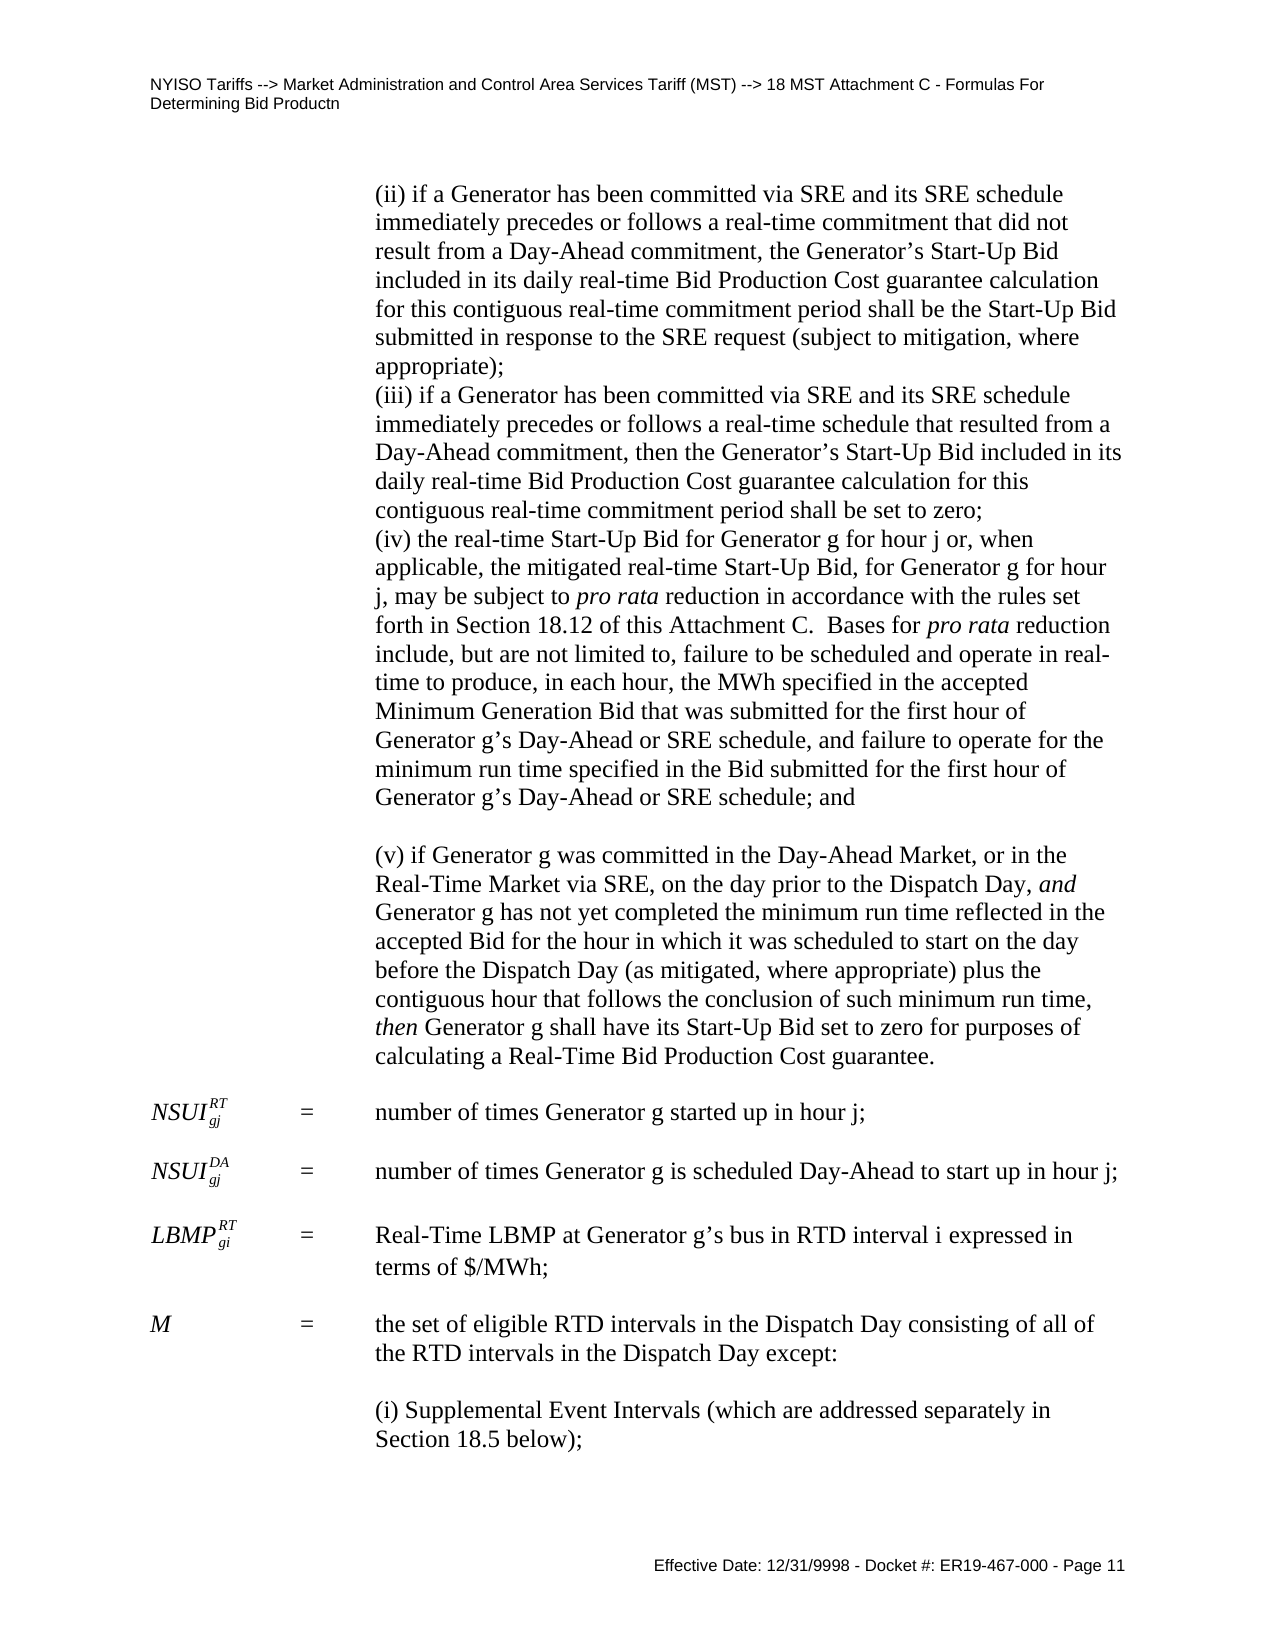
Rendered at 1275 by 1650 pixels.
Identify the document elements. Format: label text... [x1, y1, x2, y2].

text = Real-Time LBMP at Generator g’s bus in RTD interval i expressed in terms of $/MWh; [150, 1217, 1125, 1280]
text = number of times Generator g is scheduled Day-Ahead to start up in hour j; [150, 1153, 1125, 1188]
text (ii) if a Generator has been committed via SRE and its SRE schedule immediately precedes or follows a real-time commitment that did not result from a Day-Ahead commitment, the Generator’s Start-Up Bid included in its daily real-time Bid Production Cost guarantee calculation for this contiguous real-time commitment period shall be the Start-Up Bid submitted in response to the SRE request (subject to mitigation, where appropriate); [375, 179, 1125, 380]
text (v) if Generator g was committed in the Day-Ahead Market, or in the Real-Time Market via SRE, on the day prior to the Dispatch Day, and Generator g has not yet completed the minimum run time reflected in the accepted Bid for the hour in which it was scheduled to start on the day before the Dispatch Day (as mitigated, where appropriate) plus the contiguous hour that follows the conclusion of such minimum run time, then Generator g shall have its Start-Up Bid set to zero for purposes of calculating a Real-Time Bid Production Cost guarantee. [375, 840, 1125, 1070]
text (i) Supplemental Event Intervals (which are addressed separately in Section 18.5 below); [150, 1395, 1125, 1453]
text (iii) if a Generator has been committed via SRE and its SRE schedule immediately precedes or follows a real-time schedule that resulted from a Day-Ahead commitment, then the Generator’s Start-Up Bid included in its daily real-time Bid Production Cost guarantee calculation for this contiguous real-time commitment period shall be set to zero; [150, 380, 1125, 524]
text (iv) the real-time Start-Up Bid for Generator g for hour j or, when applicable, the mitigated real-time Start-Up Bid, for Generator g for hour j, may be subject to pro rata reduction in accordance with the rules set forth in Section 18.12 of this Attachment C. Bases for pro rata reduction include, but are not limited to, failure to be scheduled and operate in real-time to produce, in each hour, the MWh specified in the accepted Minimum Generation Bid that was submitted for the first hour of Generator g’s Day-Ahead or SRE schedule, and failure to operate for the minimum run time specified in the Bid submitted for the first hour of Generator g’s Day-Ahead or SRE schedule; and [375, 524, 1125, 811]
text M = the set of eligible RTD intervals in the Dispatch Day consisting of all of the RTD intervals in the Dispatch Day except: [150, 1309, 1125, 1367]
text = number of times Generator g started up in hour j; [150, 1094, 1125, 1129]
